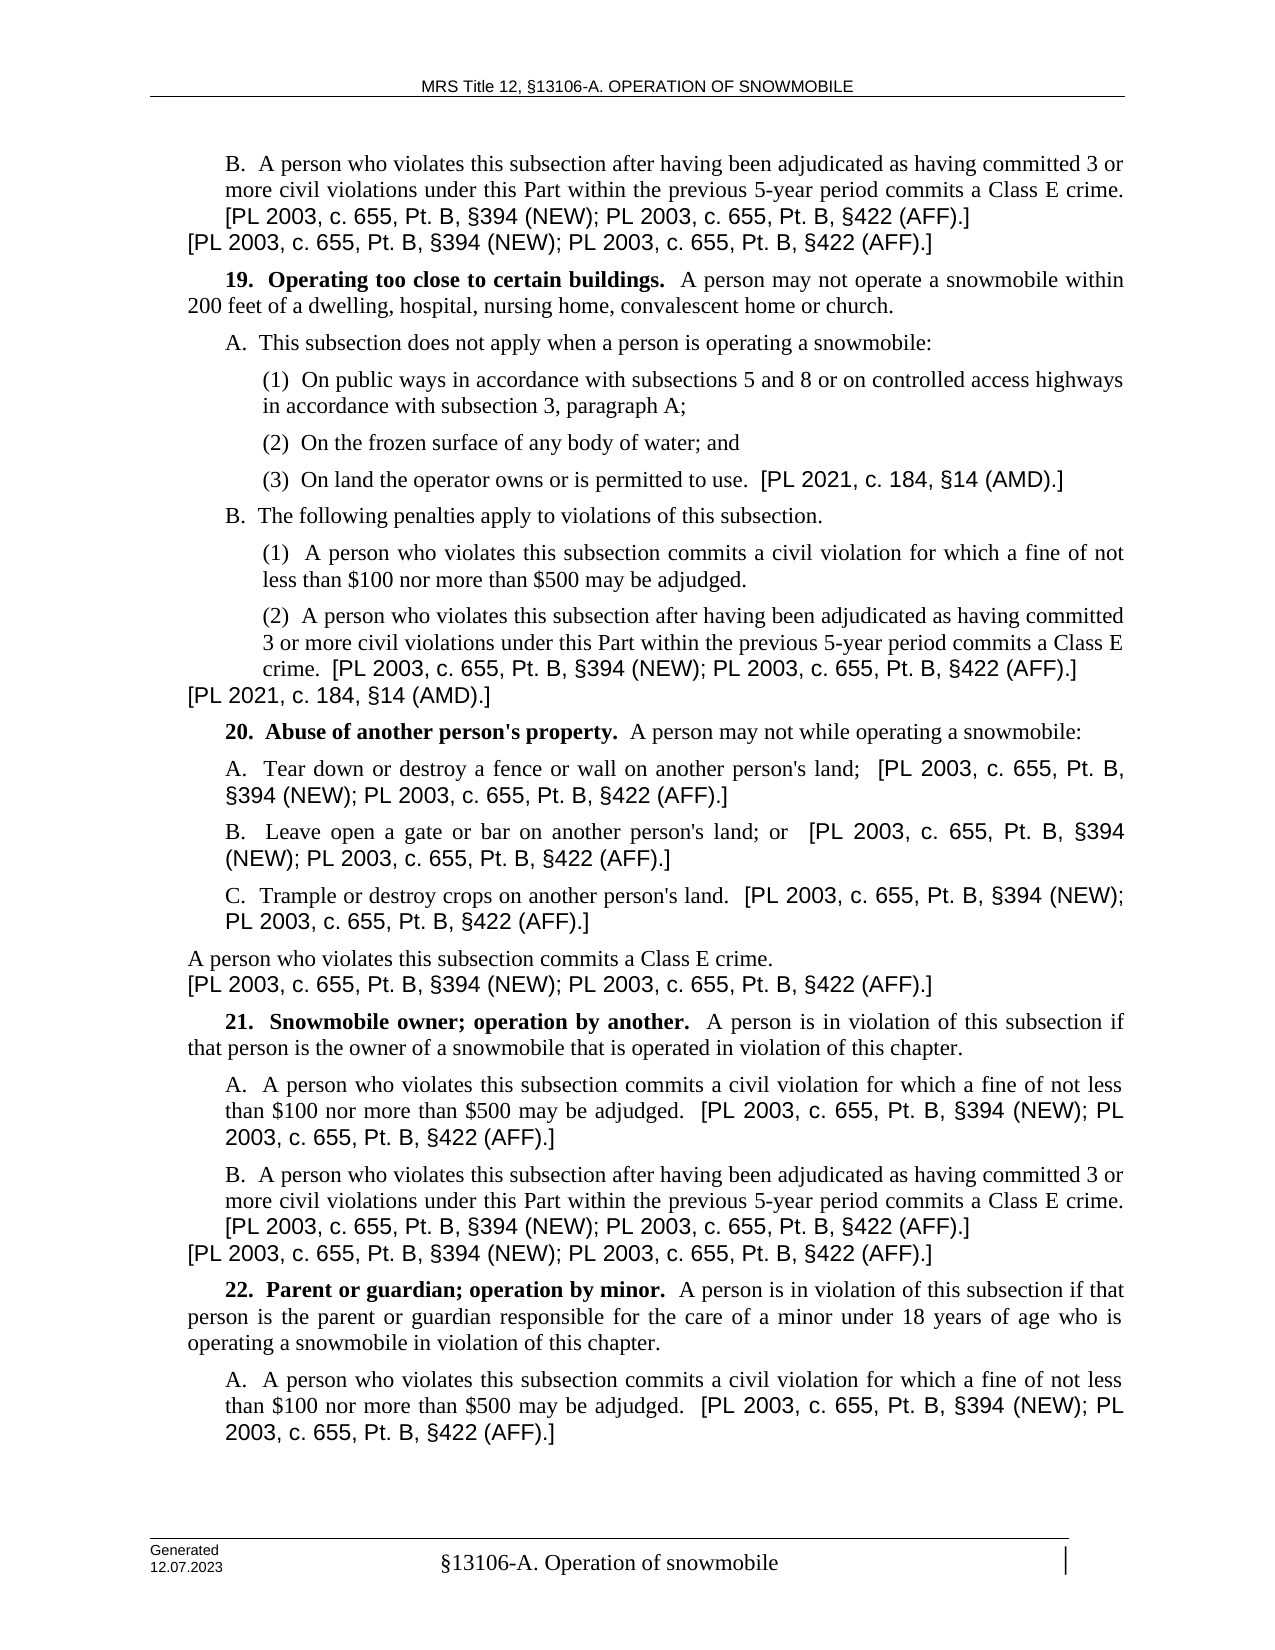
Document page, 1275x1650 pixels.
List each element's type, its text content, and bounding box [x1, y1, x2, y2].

text A. A person who violates this subsection commits a civil violation for which a fine of not less than $100 nor more than $500 may be adjudged. [PL 2003, c. 655, Pt. B, §394 (NEW); PL 2003, c. 655, Pt. B, §422 (AFF).] [225, 1366, 1125, 1445]
text A. This subsection does not apply when a person is operating a snowmobile: [225, 329, 1125, 355]
text (3) On land the operator owns or is permitted to use. [PL 2021, c. 184, §14 (AMD).] [262, 466, 1125, 492]
text B. The following penalties apply to violations of this subsection. [225, 502, 1125, 529]
text [PL 2003, c. 655, Pt. B, §394 (NEW); PL 2003, c. 655, Pt. B, §422 (AFF).] [187, 229, 1125, 255]
text A. A person who violates this subsection commits a civil violation for which a fine of not less than $100 nor more than $500 may be adjudged. [PL 2003, c. 655, Pt. B, §394 (NEW); PL 2003, c. 655, Pt. B, §422 (AFF).] [225, 1071, 1125, 1150]
text [PL 2003, c. 655, Pt. B, §394 (NEW); PL 2003, c. 655, Pt. B, §422 (AFF).] [187, 1240, 1125, 1266]
text 22. Parent or guardian; operation by minor. A person is in violation of this subsection if that person is the parent or guardian responsible for the care of a minor under 18 years of age who is operating a snowmobile in violation of this chapter. [187, 1276, 1125, 1356]
text B. Leave open a gate or bar on another person's land; or [PL 2003, c. 655, Pt. B, §394 (NEW); PL 2003, c. 655, Pt. B, §422 (AFF).] [225, 818, 1125, 871]
text (2) On the frozen surface of any body of water; and [262, 429, 1125, 455]
text 20. Abuse of another person's property. A person may not while operating a snowmobile: [187, 718, 1125, 745]
text C. Trample or destroy crops on another person's land. [PL 2003, c. 655, Pt. B, §394 (NEW); PL 2003, c. 655, Pt. B, §422 (AFF).] [225, 882, 1125, 934]
text [PL 2003, c. 655, Pt. B, §394 (NEW); PL 2003, c. 655, Pt. B, §422 (AFF).] [187, 971, 1125, 997]
text [PL 2021, c. 184, §14 (AMD).] [187, 682, 1125, 708]
text 19. Operating too close to certain buildings. A person may not operate a snowmobile within 200 feet of a dwelling, hospital, nursing home, convalescent home or church. [187, 266, 1125, 318]
text (2) A person who violates this subsection after having been adjudicated as having committed 3 or more civil violations under this Part within the previous 5-year period commits a Class E crime. [PL 2003, c. 655, Pt. B, §394 (NEW); PL 2003, c. 655, Pt. B, §422 (AFF).] [262, 602, 1125, 682]
text A person who violates this subsection commits a Class E crime. [187, 945, 1125, 971]
text (1) A person who violates this subsection commits a civil violation for which a fine of not less than $100 nor more than $500 may be adjudged. [262, 539, 1125, 592]
text (1) On public ways in accordance with subsections 5 and 8 or on controlled access highways in accordance with subsection 3, paragraph A; [262, 366, 1125, 418]
text 21. Snowmobile owner; operation by another. A person is in violation of this subsection if that person is the owner of a snowmobile that is operated in violation of this chapter. [187, 1008, 1125, 1061]
text A. Tear down or destroy a fence or wall on another person's land; [PL 2003, c. 655, Pt. B, §394 (NEW); PL 2003, c. 655, Pt. B, §422 (AFF).] [225, 755, 1125, 808]
